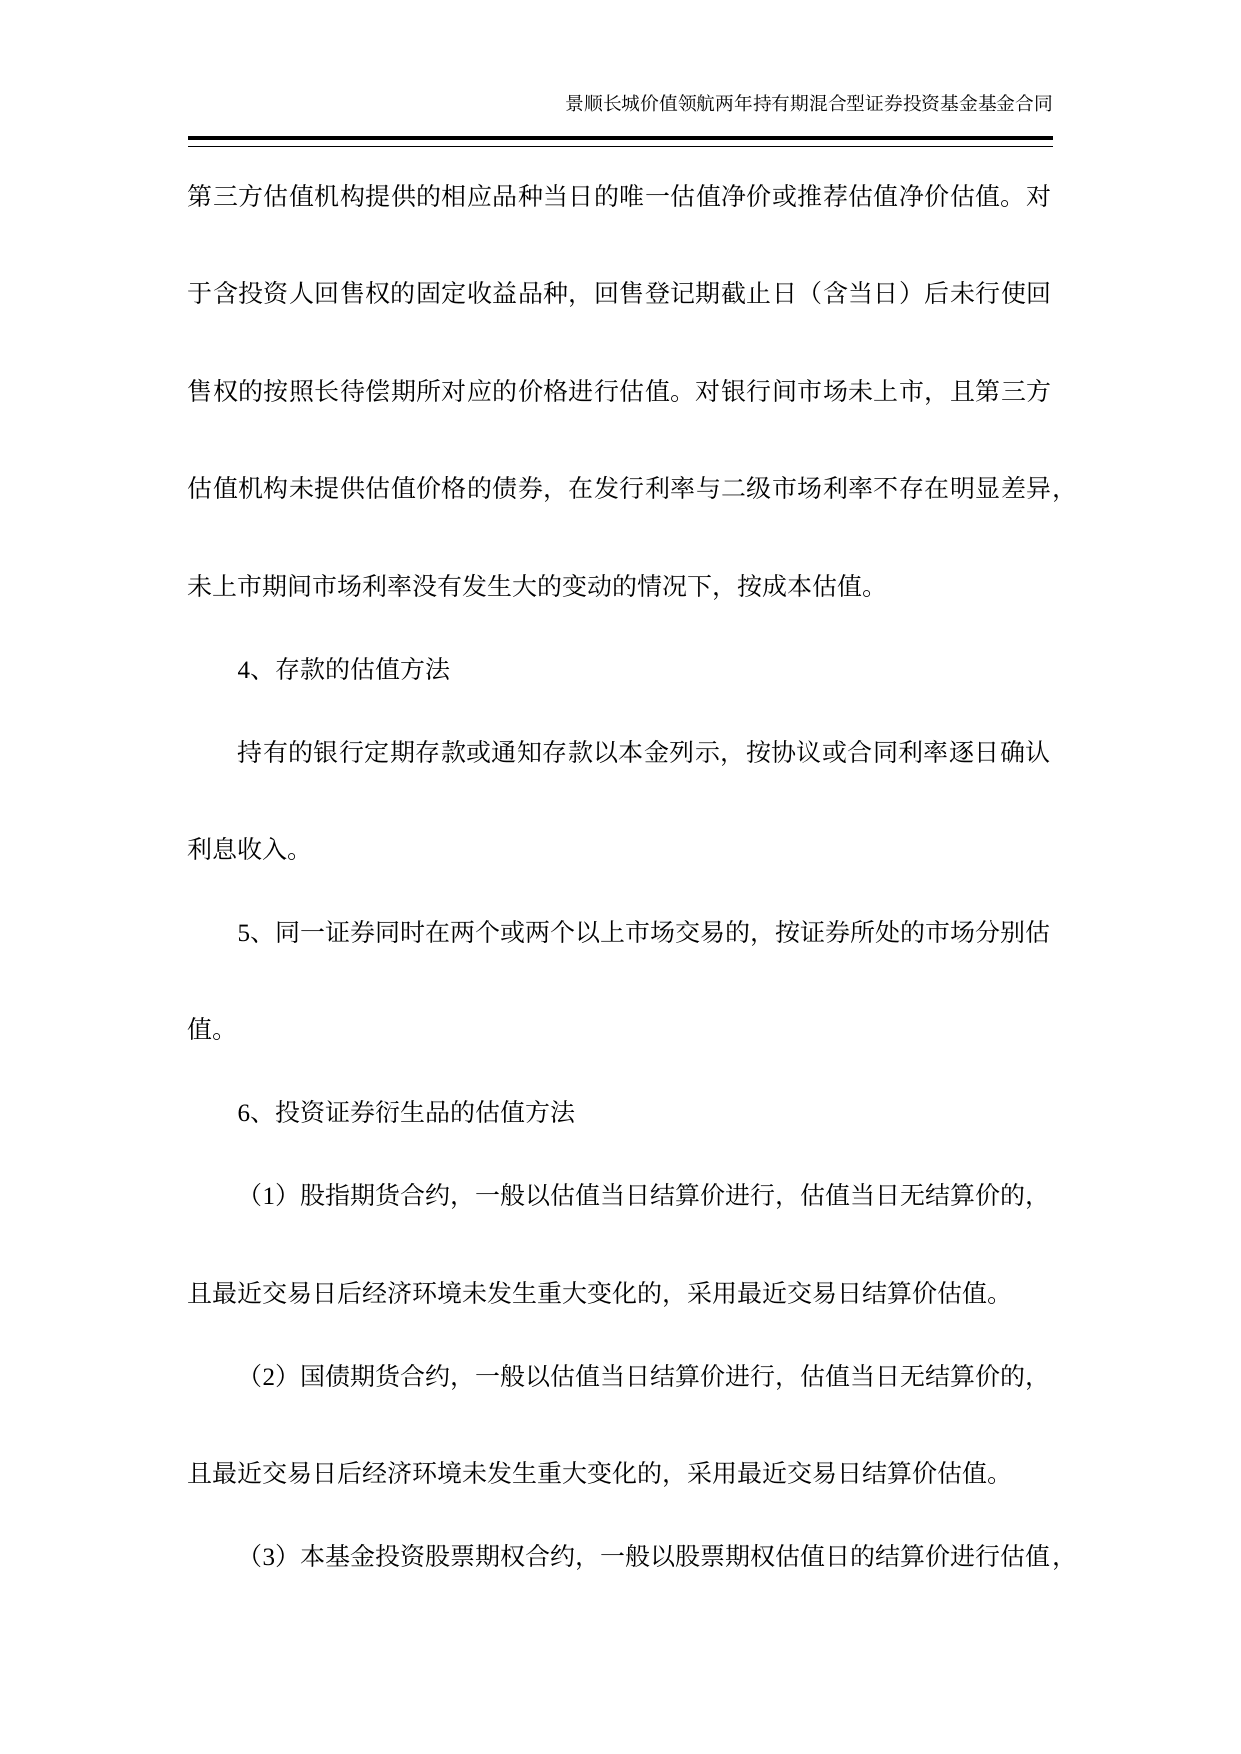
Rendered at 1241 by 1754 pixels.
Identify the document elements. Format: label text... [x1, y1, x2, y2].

text （2）国债期货合约，一般以估值当日结算价进行，估值当日无结算价的，且最近交易日后经济环境未发生重大变化的，采用最近交易日结算价估值。 [187, 1342, 1053, 1504]
text 5、同一证券同时在两个或两个以上市场交易的，按证券所处的市场分别估值。 [187, 898, 1053, 1061]
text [187, 162, 1053, 617]
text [187, 1522, 1053, 1587]
text 持有的银行定期存款或通知存款以本金列示，按协议或合同利率逐日确认利息收入。 [187, 718, 1053, 880]
text 6、投资证券衍生品的估值方法 [187, 1079, 1053, 1144]
text （1）股指期货合约，一般以估值当日结算价进行，估值当日无结算价的，且最近交易日后经济环境未发生重大变化的，采用最近交易日结算价估值。 [187, 1162, 1053, 1324]
text 4、存款的估值方法 [187, 635, 1053, 700]
